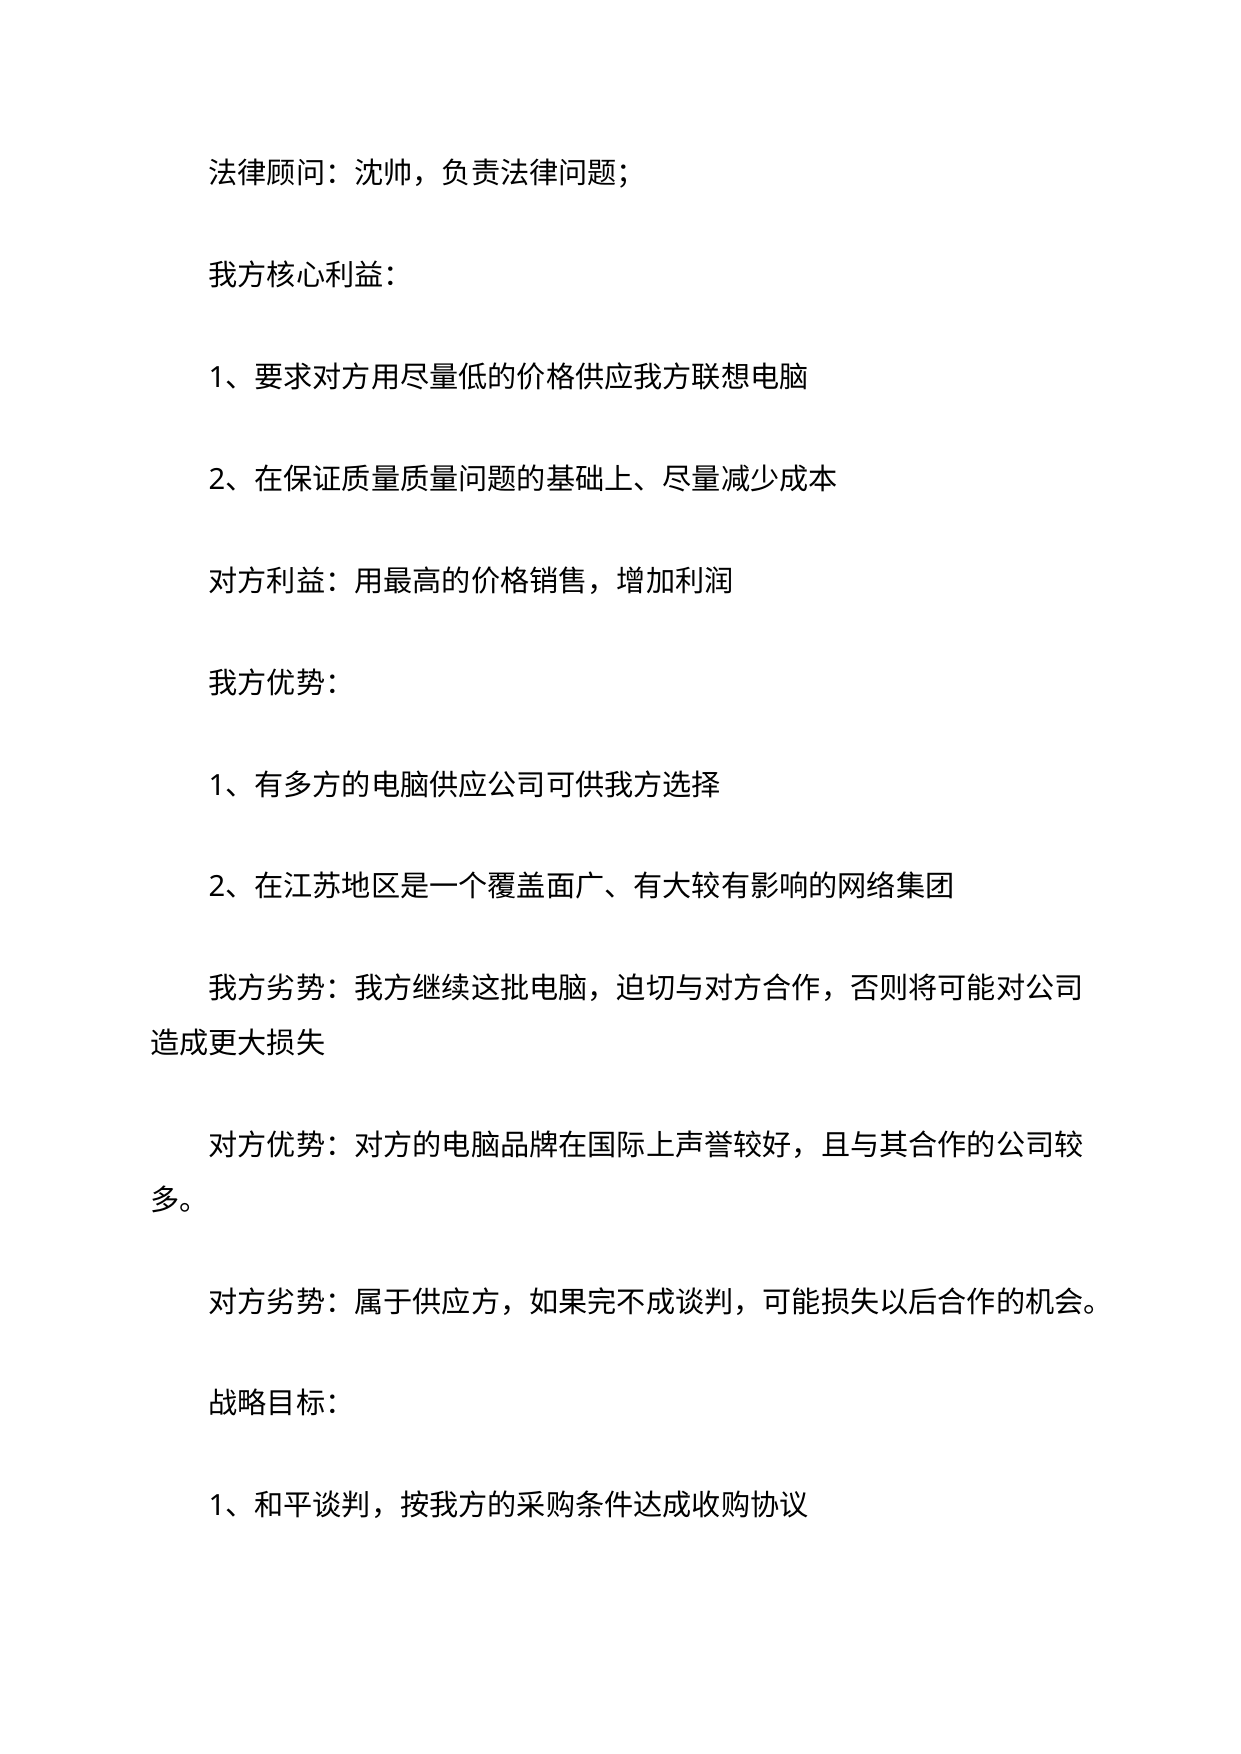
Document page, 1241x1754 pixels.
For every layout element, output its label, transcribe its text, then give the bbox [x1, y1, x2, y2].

text 1、有多方的电脑供应公司可供我方选择 [150, 761, 1090, 803]
text 对方劣势：属于供应方，如果完不成谈判，可能损失以后合作的机会。 [150, 1278, 1090, 1321]
text 1、和平谈判，按我方的采购条件达成收购协议 [150, 1482, 1090, 1524]
text 对方利益：用最高的价格销售，增加利润 [150, 557, 1090, 600]
text 1、要求对方用尽量低的价格供应我方联想电脑 [150, 353, 1090, 396]
text 我方核心利益： [150, 252, 1090, 294]
text 战略目标： [150, 1380, 1090, 1422]
text 我方劣势：我方继续这批电脑，迫切与对方合作，否则将可能对公司造成更大损失 [150, 965, 1090, 1062]
text 2、在江苏地区是一个覆盖面广、有大较有影响的网络集团 [150, 863, 1090, 905]
text 2、在保证质量质量问题的基础上、尽量减少成本 [150, 456, 1090, 498]
text 我方优势： [150, 659, 1090, 702]
text 法律顾问：沈帅，负责法律问题； [150, 150, 1090, 192]
text 对方优势：对方的电脑品牌在国际上声誉较好，且与其合作的公司较多。 [150, 1122, 1090, 1219]
